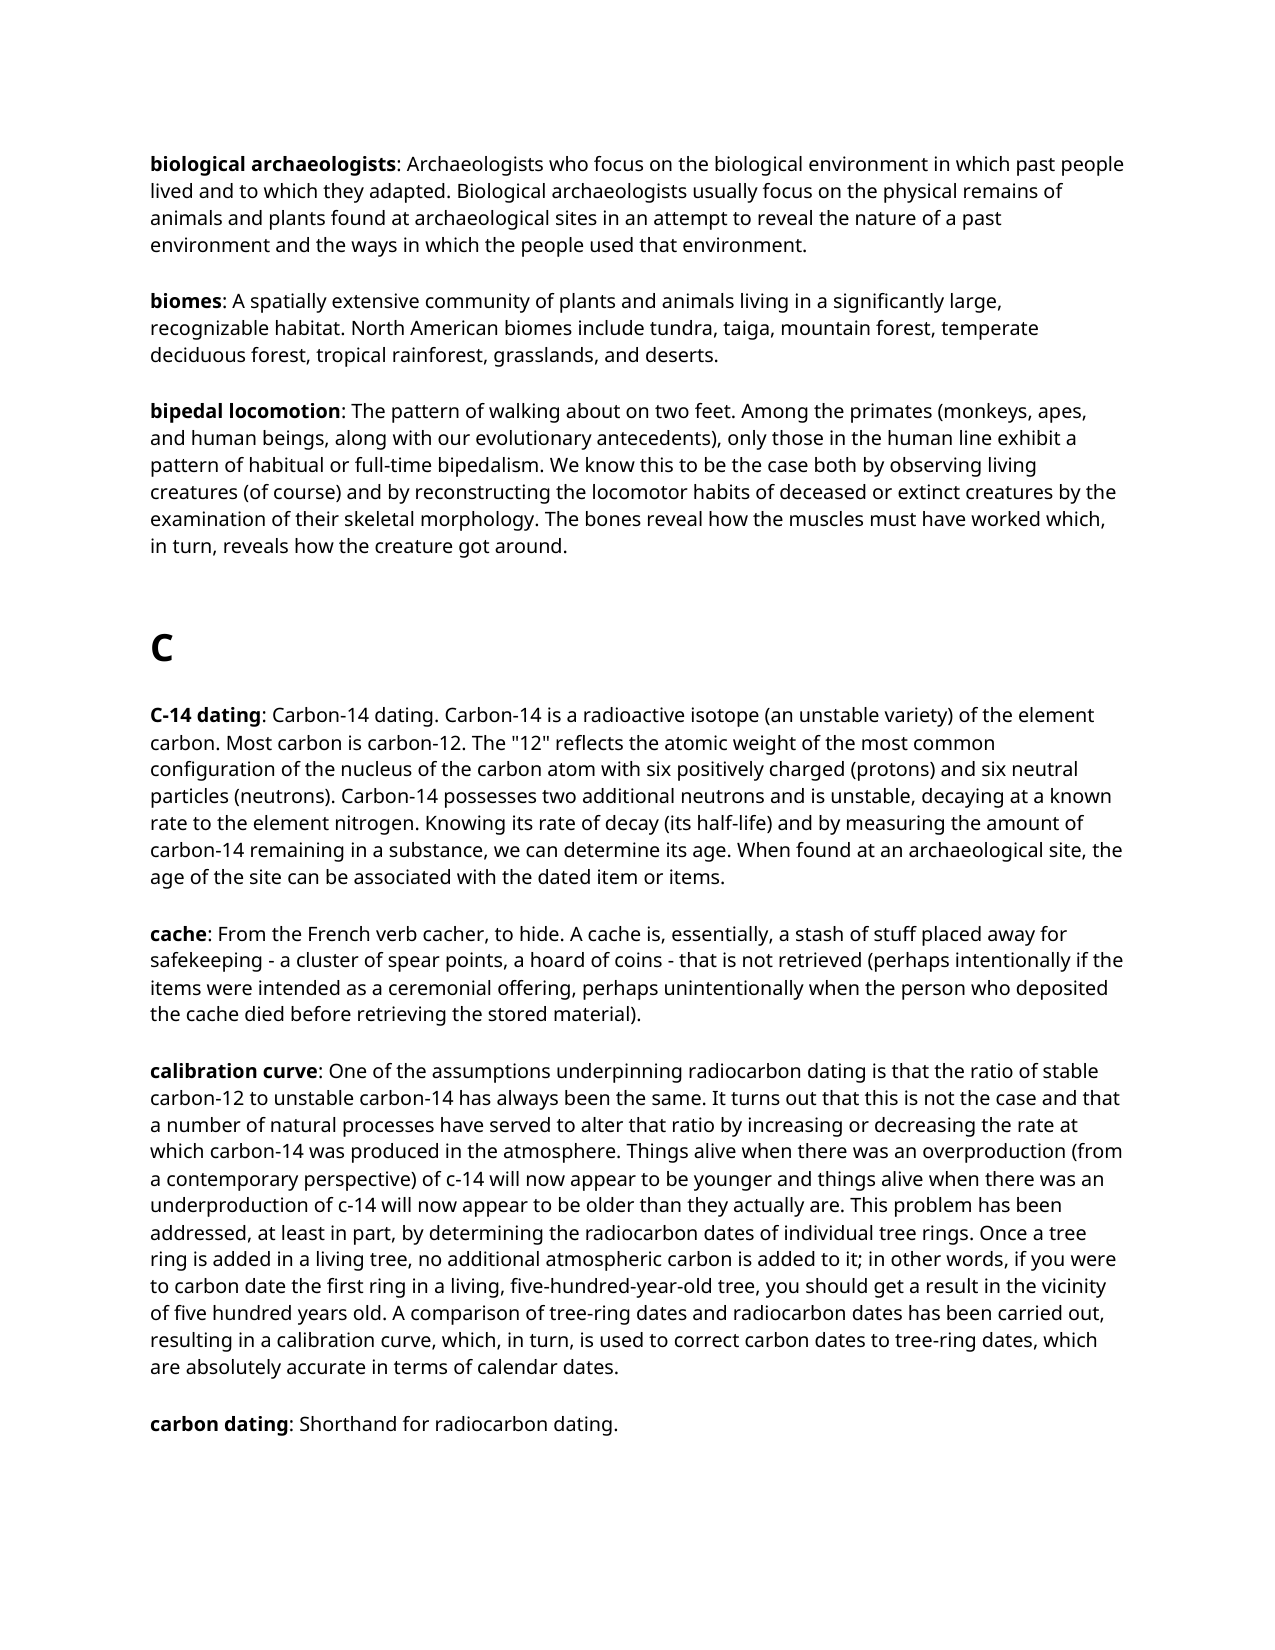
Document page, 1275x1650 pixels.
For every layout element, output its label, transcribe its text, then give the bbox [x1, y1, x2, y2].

text calibration curve: One of the assumptions underpinning radiocarbon dating is that the ratio of stable carbon-12 to unstable carbon-14 has always been the same. It turns out that this is not the case and that a number of natural processes have served to alter that ratio by increasing or decreasing the rate at which carbon-14 was produced in the atmosphere. Things alive when there was an overproduction (from a contemporary perspective) of c-14 will now appear to be younger and things alive when there was an underproduction of c-14 will now appear to be older than they actually are. This problem has been addressed, at least in part, by determining the radiocarbon dates of individual tree rings. Once a tree ring is added in a living tree, no additional atmospheric carbon is added to it; in other words, if you were to carbon date the first ring in a living, five-hundred-year-old tree, you should get a result in the vicinity of five hundred years old. A comparison of tree-ring dates and radiocarbon dates has been carried out, resulting in a calibration curve, which, in turn, is used to correct carbon dates to tree-ring dates, which are absolutely accurate in terms of calendar dates. [150, 1057, 1125, 1381]
text cache: From the French verb cacher, to hide. A cache is, essentially, a stash of stuff placed away for safekeeping - a cluster of spear points, a hoard of coins - that is not retrieved (perhaps intentionally if the items were intended as a ceremonial offering, perhaps unintentionally when the person who deposited the cache died before retrieving the stored material). [150, 920, 1125, 1028]
text C [150, 622, 1125, 673]
text biomes: A spatially extensive community of plants and animals living in a significantly large, recognizable habitat. North American biomes include tundra, taiga, mountain forest, temperate deciduous forest, tropical rainforest, grasslands, and deserts. [150, 287, 1125, 368]
text carbon dating: Shorthand for radiocarbon dating. [150, 1410, 1125, 1437]
text biological archaeologists: Archaeologists who focus on the biological environment in which past people lived and to which they adapted. Biological archaeologists usually focus on the physical remains of animals and plants found at archaeological sites in an attempt to reveal the nature of a past environment and the ways in which the people used that environment. [150, 150, 1125, 258]
text C-14 dating: Carbon-14 dating. Carbon-14 is a radioactive isotope (an unstable variety) of the element carbon. Most carbon is carbon-12. The "12" reflects the atomic weight of the most common configuration of the nucleus of the carbon atom with six positively charged (protons) and six neutral particles (neutrons). Carbon-14 possesses two additional neutrons and is unstable, decaying at a known rate to the element nitrogen. Knowing its rate of decay (its half-life) and by measuring the amount of carbon-14 remaining in a substance, we can determine its age. When found at an archaeological site, the age of the site can be associated with the dated item or items. [150, 702, 1125, 891]
text bipedal locomotion: The pattern of walking about on two feet. Among the primates (monkeys, apes, and human beings, along with our evolutionary antecedents), only those in the human line exhibit a pattern of habitual or full-time bipedalism. We know this to be the case both by observing living creatures (of course) and by reconstructing the locomotor habits of deceased or extinct creatures by the examination of their skeletal morphology. The bones reveal how the muscles must have worked which, in turn, reveals how the creature got around. [150, 397, 1125, 559]
